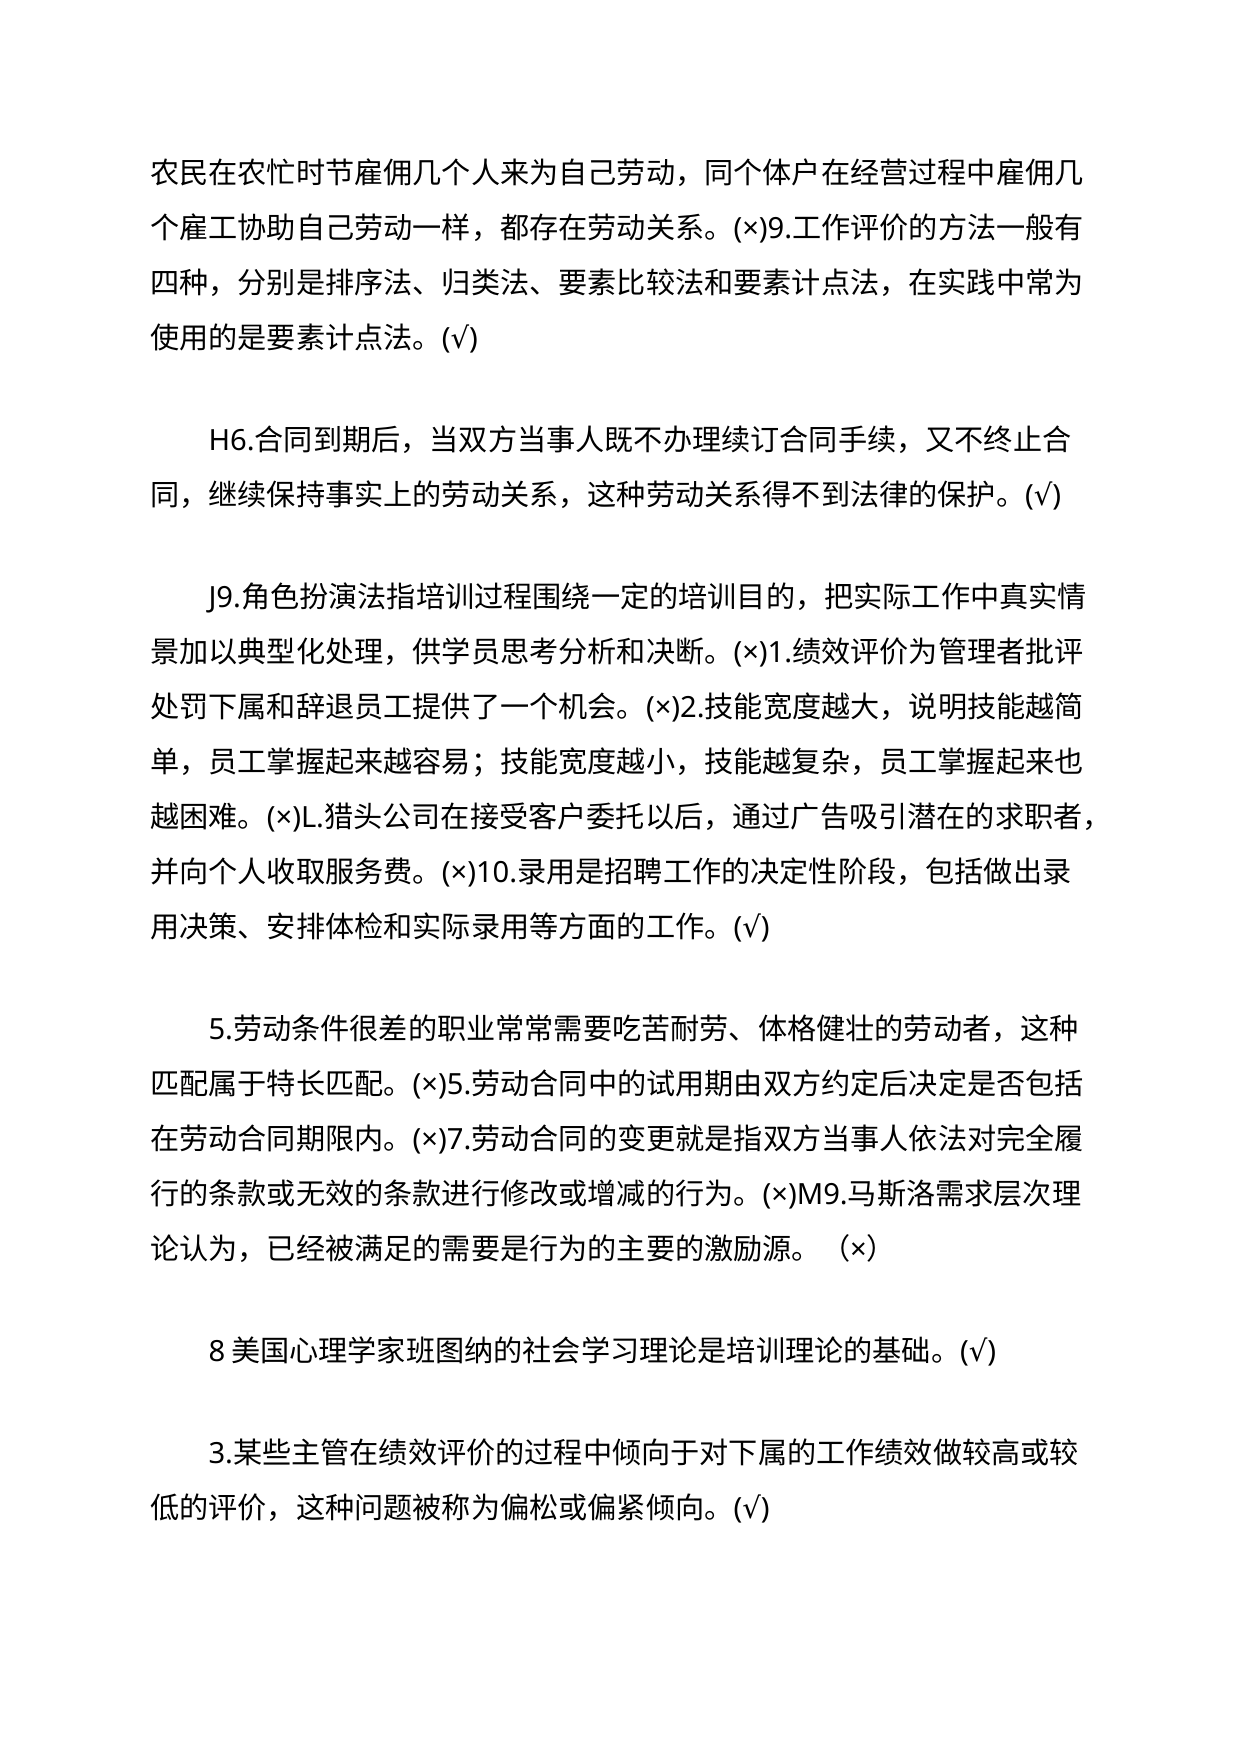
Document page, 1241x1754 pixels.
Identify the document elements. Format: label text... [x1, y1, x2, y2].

text 5.劳动条件很差的职业常常需要吃苦耐劳、体格健壮的劳动者，这种匹配属于特长匹配。(×)5.劳动合同中的试用期由双方约定后决定是否包括在劳动合同期限内。(×)7.劳动合同的变更就是指双方当事人依法对完全履行的条款或无效的条款进行修改或增减的行为。(×)M9.马斯洛需求层次理论认为，已经被满足的需要是行为的主要的激励源。（×） [150, 1006, 1090, 1268]
text H6.合同到期后，当双方当事人既不办理续订合同手续，又不终止合同，继续保持事实上的劳动关系，这种劳动关系得不到法律的保护。(√) [150, 417, 1090, 514]
text 3.某些主管在绩效评价的过程中倾向于对下属的工作绩效做较高或较低的评价，这种问题被称为偏松或偏紧倾向。(√) [150, 1429, 1090, 1527]
text 8美国心理学家班图纳的社会学习理论是培训理论的基础。(√) [150, 1328, 1090, 1370]
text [150, 150, 1090, 357]
text J9.角色扮演法指培训过程围绕一定的培训目的，把实际工作中真实情景加以典型化处理，供学员思考分析和决断。(×)1.绩效评价为管理者批评处罚下属和辞退员工提供了一个机会。(×)2.技能宽度越大，说明技能越简单，员工掌握起来越容易；技能宽度越小，技能越复杂，员工掌握起来也越困难。(×)L.猎头公司在接受客户委托以后，通过广告吸引潜在的求职者，并向个人收取服务费。(×)10.录用是招聘工作的决定性阶段，包括做出录用决策、安排体检和实际录用等方面的工作。(√) [150, 574, 1090, 946]
